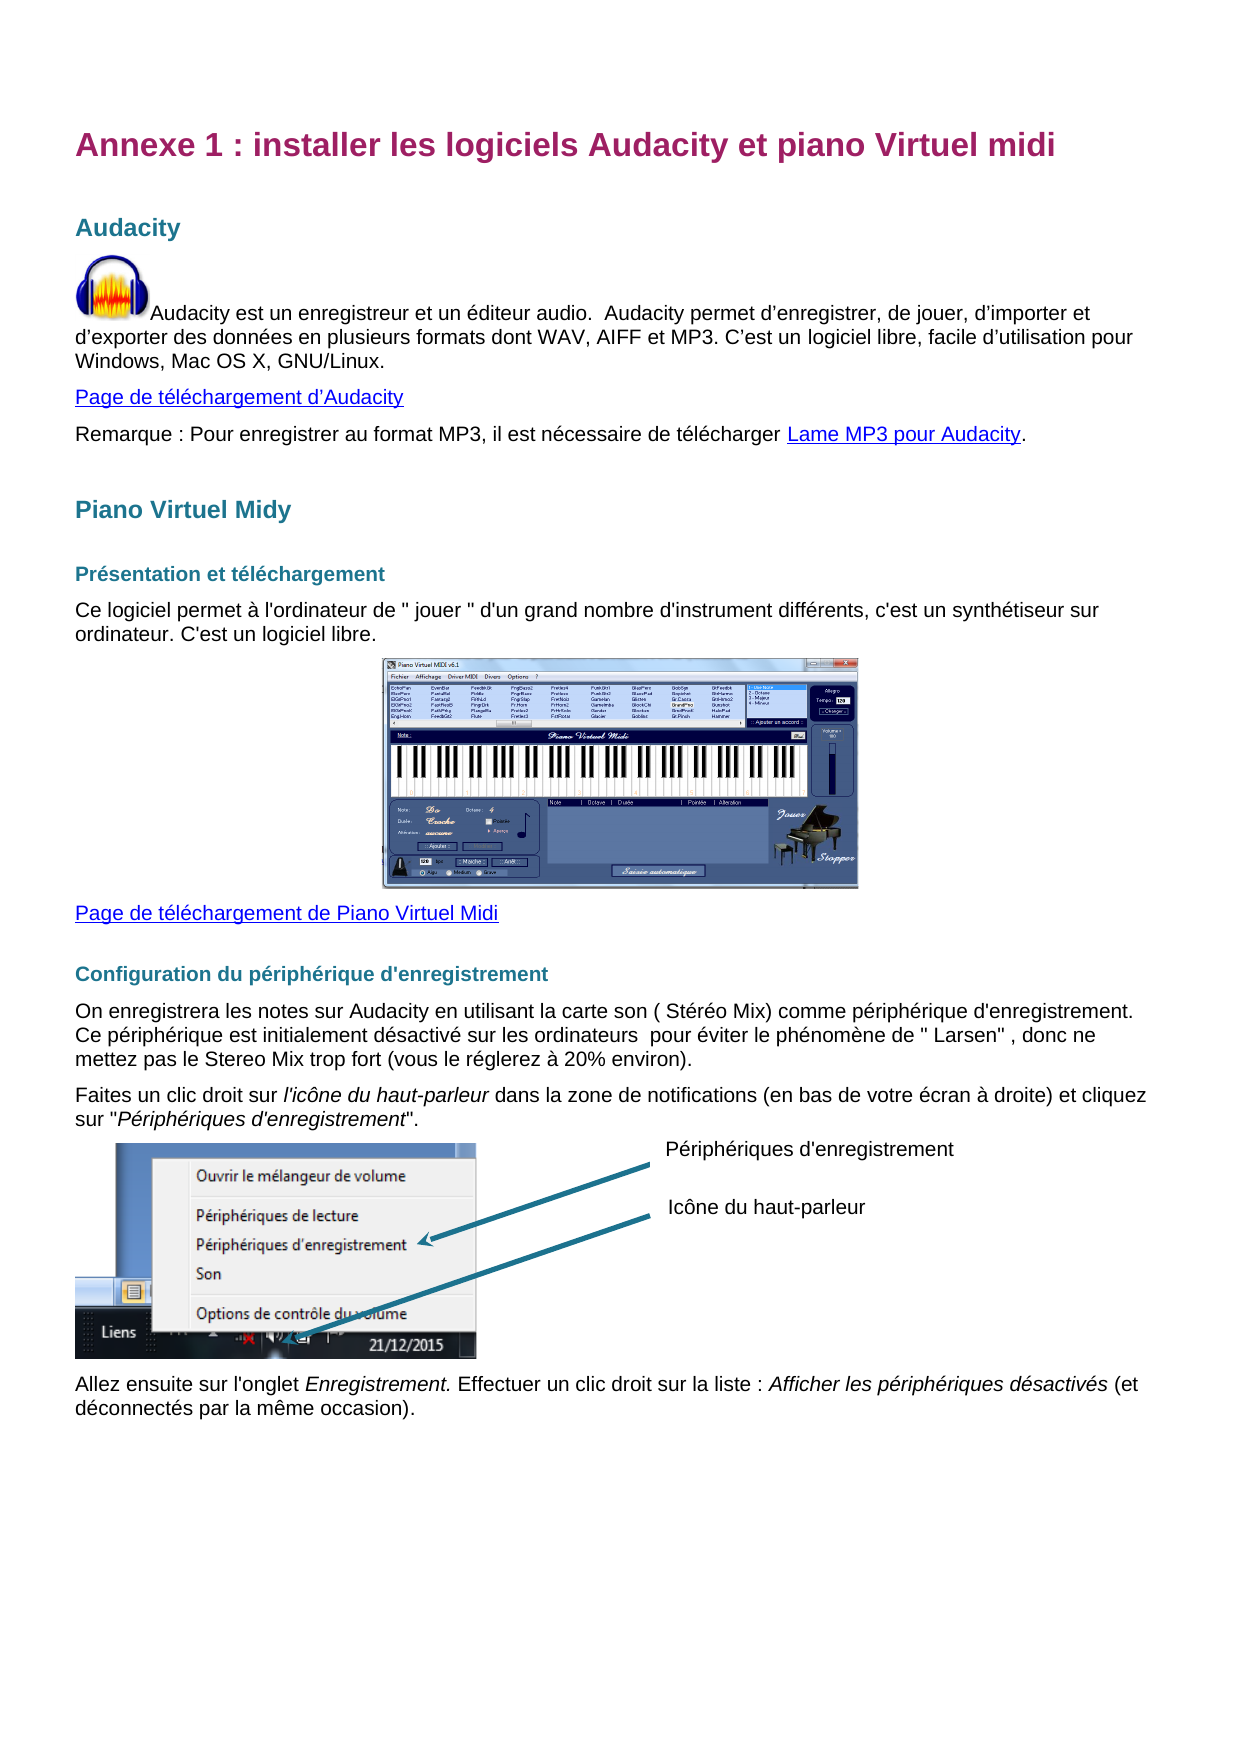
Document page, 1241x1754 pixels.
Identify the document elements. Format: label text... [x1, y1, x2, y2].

subtitle Configuration du périphérique d'enregistrement [75, 962, 1165, 986]
text Allez ensuite sur l'onglet Enregistrement. Effectuer un clic droit sur la liste : Afficher les périphériques désactivés (et déconnectés par la même occasion). [75, 1371, 1165, 1419]
text On enregistrera les notes sur Audacity en utilisant la carte son ( Stéréo Mix) comme périphérique d'enregistrement. Ce périphérique est initialement désactivé sur les ordinateurs pour éviter le phénomène de " Larsen" , donc ne mettez pas le Stereo Mix trop fort (vous le réglerez à 20% environ). [75, 999, 1165, 1071]
picture [381, 658, 859, 889]
subtitle Présentation et téléchargement [75, 562, 1165, 586]
picture [75, 254, 150, 321]
text Audacity est un enregistreur et un éditeur audio. Audacity permet d’enregistrer, de jouer, d’importer et d’exporter des données en plusieurs formats dont WAV, AIFF et MP3. C’est un logiciel libre, facile d’utilisation pour Windows, Mac OS X, GNU/Linux. [75, 255, 1165, 373]
picture [75, 1143, 477, 1359]
subtitle Audacity [75, 213, 1165, 242]
text Faites un clic droit sur l'icône du haut-parleur dans la zone de notifications (en bas de votre écran à droite) et cliquez sur "Périphériques d'enregistrement". [75, 1083, 1165, 1131]
subtitle Piano Virtuel Midy [75, 496, 1165, 524]
text Remarque : Pour enregistrer au format MP3, il est nécessaire de télécharger Lame MP3 pour Audacity. [75, 422, 1165, 446]
text Page de téléchargement de Piano Virtuel Midi [75, 901, 1165, 925]
subtitle Annexe 1 : installer les logiciels Audacity et piano Virtuel midi [75, 125, 1165, 163]
text Ce logiciel permet à l'ordinateur de " jouer " d'un grand nombre d'instrument différents, c'est un synthétiseur sur ordinateur. C'est un logiciel libre. [75, 598, 1165, 646]
text Page de téléchargement d’Audacity [75, 385, 1165, 409]
